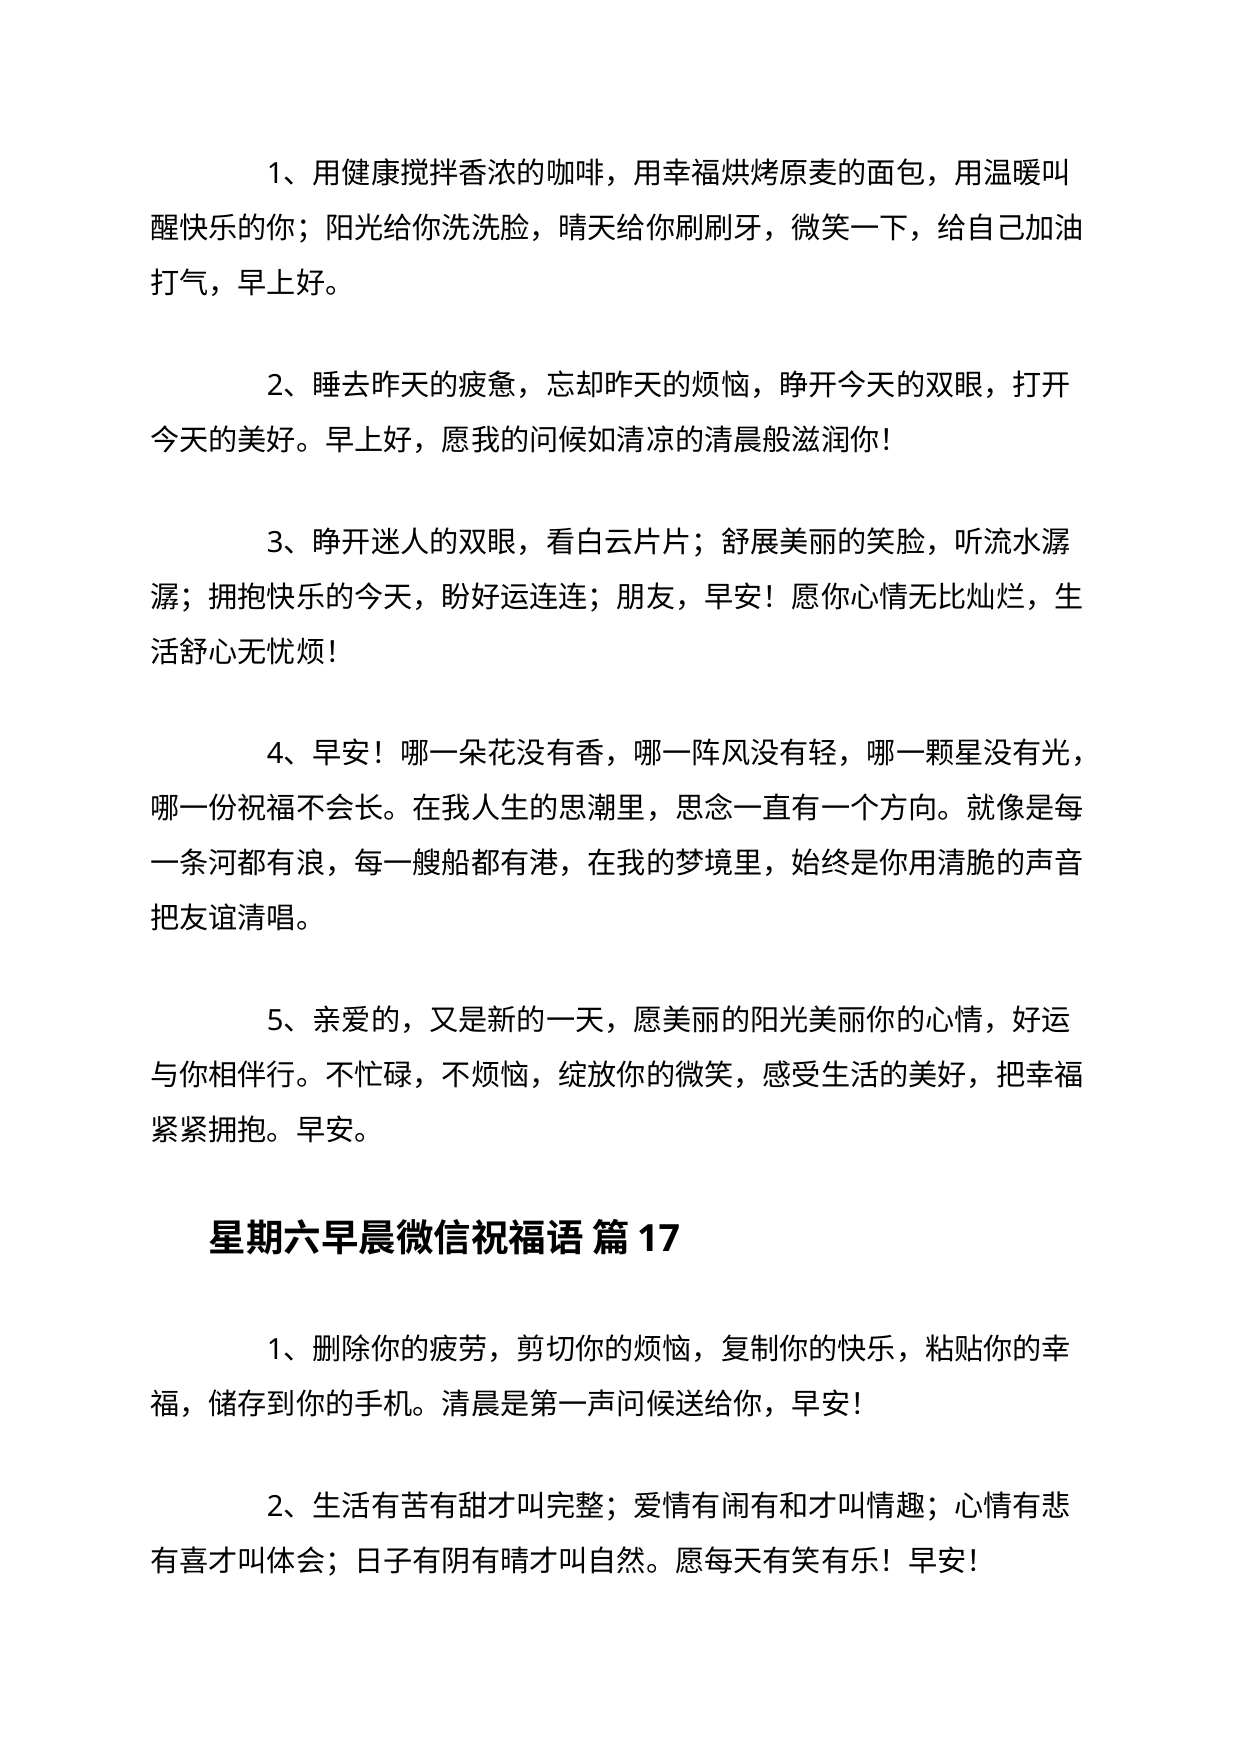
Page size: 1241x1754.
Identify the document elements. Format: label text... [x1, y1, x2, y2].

text 2、生活有苦有甜才叫完整；爱情有闹有和才叫情趣；心情有悲有喜才叫体会；日子有阴有晴才叫自然。愿每天有笑有乐！早安！ [150, 1483, 1090, 1580]
text 1、删除你的疲劳，剪切你的烦恼，复制你的快乐，粘贴你的幸福，储存到你的手机。清晨是第一声问候送给你，早安！ [150, 1326, 1090, 1423]
text 星期六早晨微信祝福语 篇17 [150, 1208, 1090, 1263]
text 3、睁开迷人的双眼，看白云片片；舒展美丽的笑脸，听流水潺潺；拥抱快乐的今天，盼好运连连；朋友，早安！愿你心情无比灿烂，生活舒心无忧烦！ [150, 518, 1090, 671]
text 5、亲爱的，又是新的一天，愿美丽的阳光美丽你的心情，好运与你相伴行。不忙碌，不烦恼，绽放你的微笑，感受生活的美好，把幸福紧紧拥抱。早安。 [150, 997, 1090, 1149]
text 2、睡去昨天的疲惫，忘却昨天的烦恼，睁开今天的双眼，打开今天的美好。早上好，愿我的问候如清凉的清晨般滋润你！ [150, 362, 1090, 459]
text 4、早安！哪一朵花没有香，哪一阵风没有轻，哪一颗星没有光，哪一份祝福不会长。在我人生的思潮里，思念一直有一个方向。就像是每一条河都有浪，每一艘船都有港，在我的梦境里，始终是你用清脆的声音把友谊清唱。 [150, 730, 1090, 937]
text 1、用健康搅拌香浓的咖啡，用幸福烘烤原麦的面包，用温暖叫醒快乐的你；阳光给你洗洗脸，晴天给你刷刷牙，微笑一下，给自己加油打气，早上好。 [150, 150, 1090, 302]
